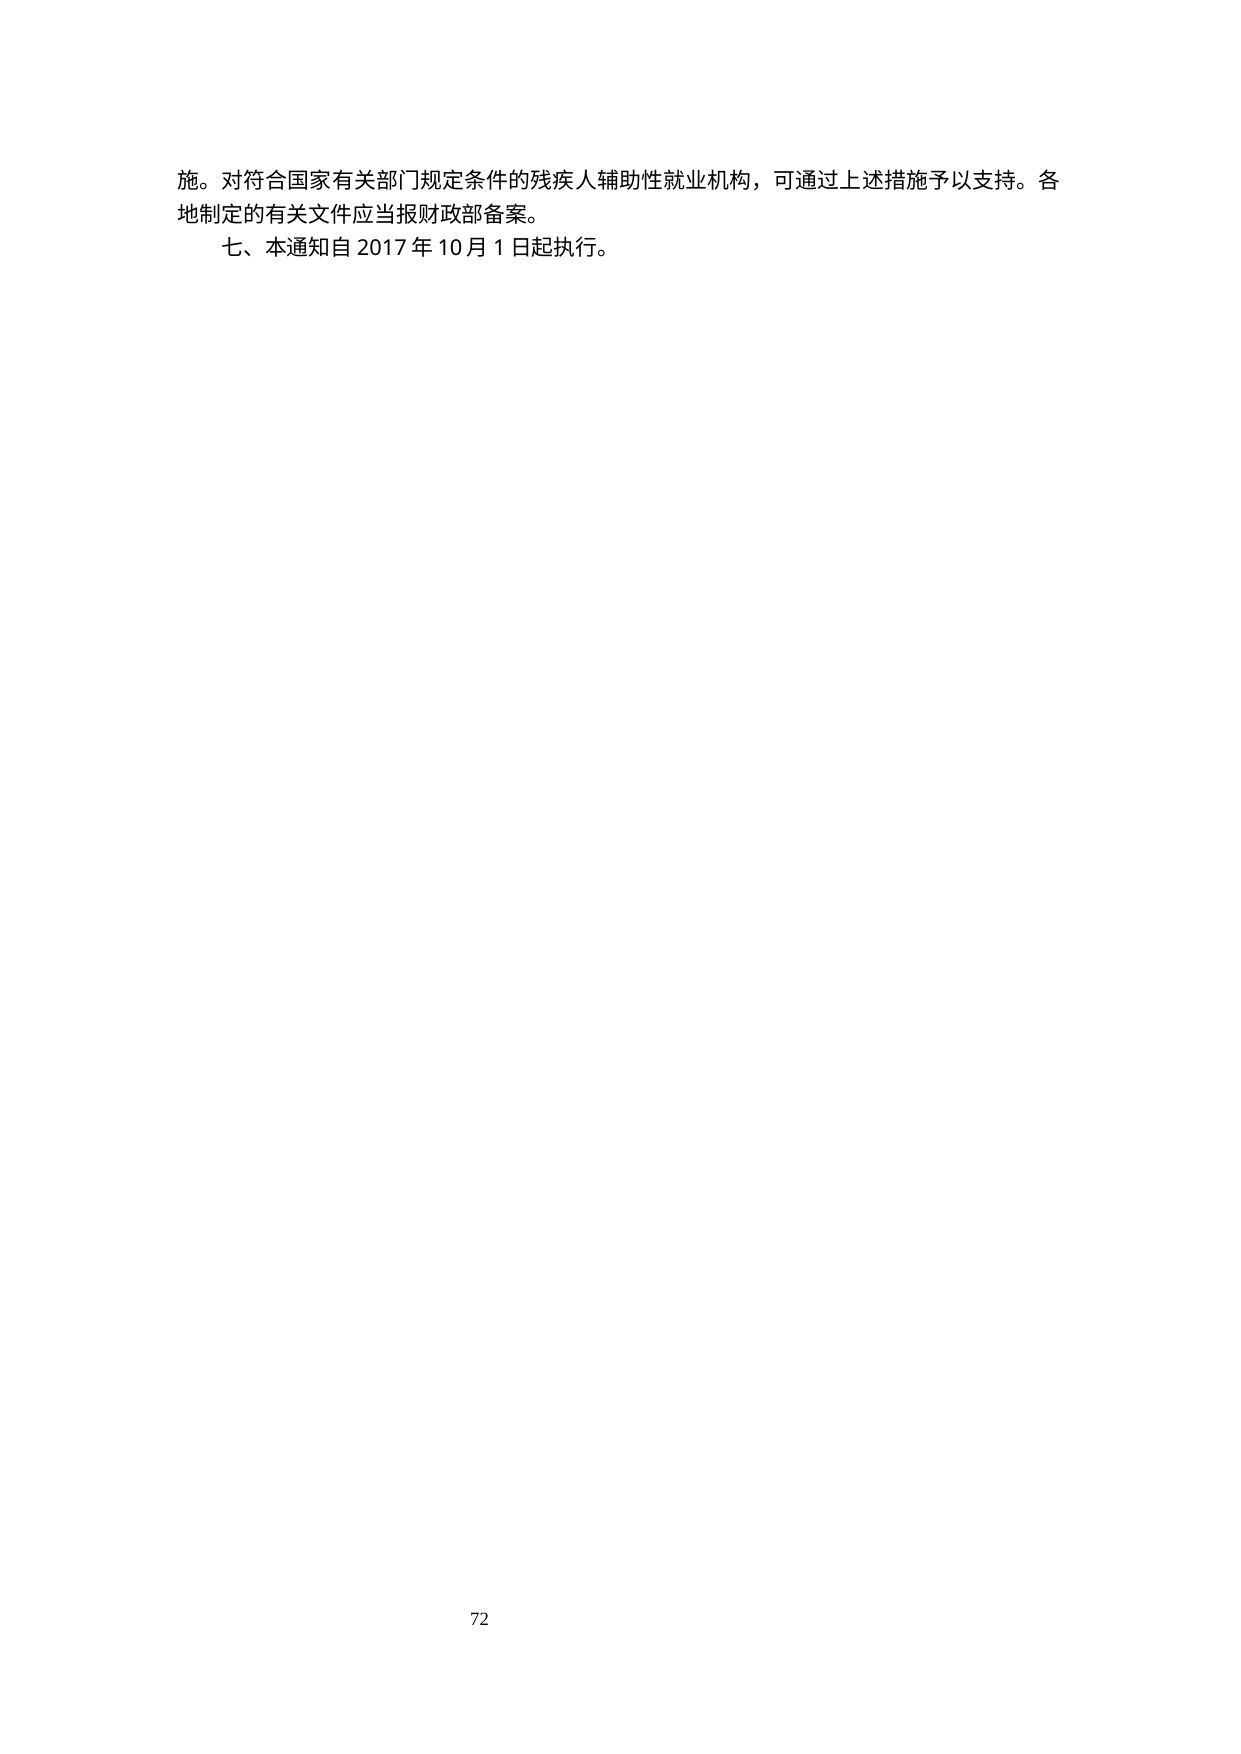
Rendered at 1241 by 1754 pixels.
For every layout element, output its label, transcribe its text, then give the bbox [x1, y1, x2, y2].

text 七、本通知自2017年10月1日起执行。 [177, 229, 1063, 262]
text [177, 162, 1063, 229]
